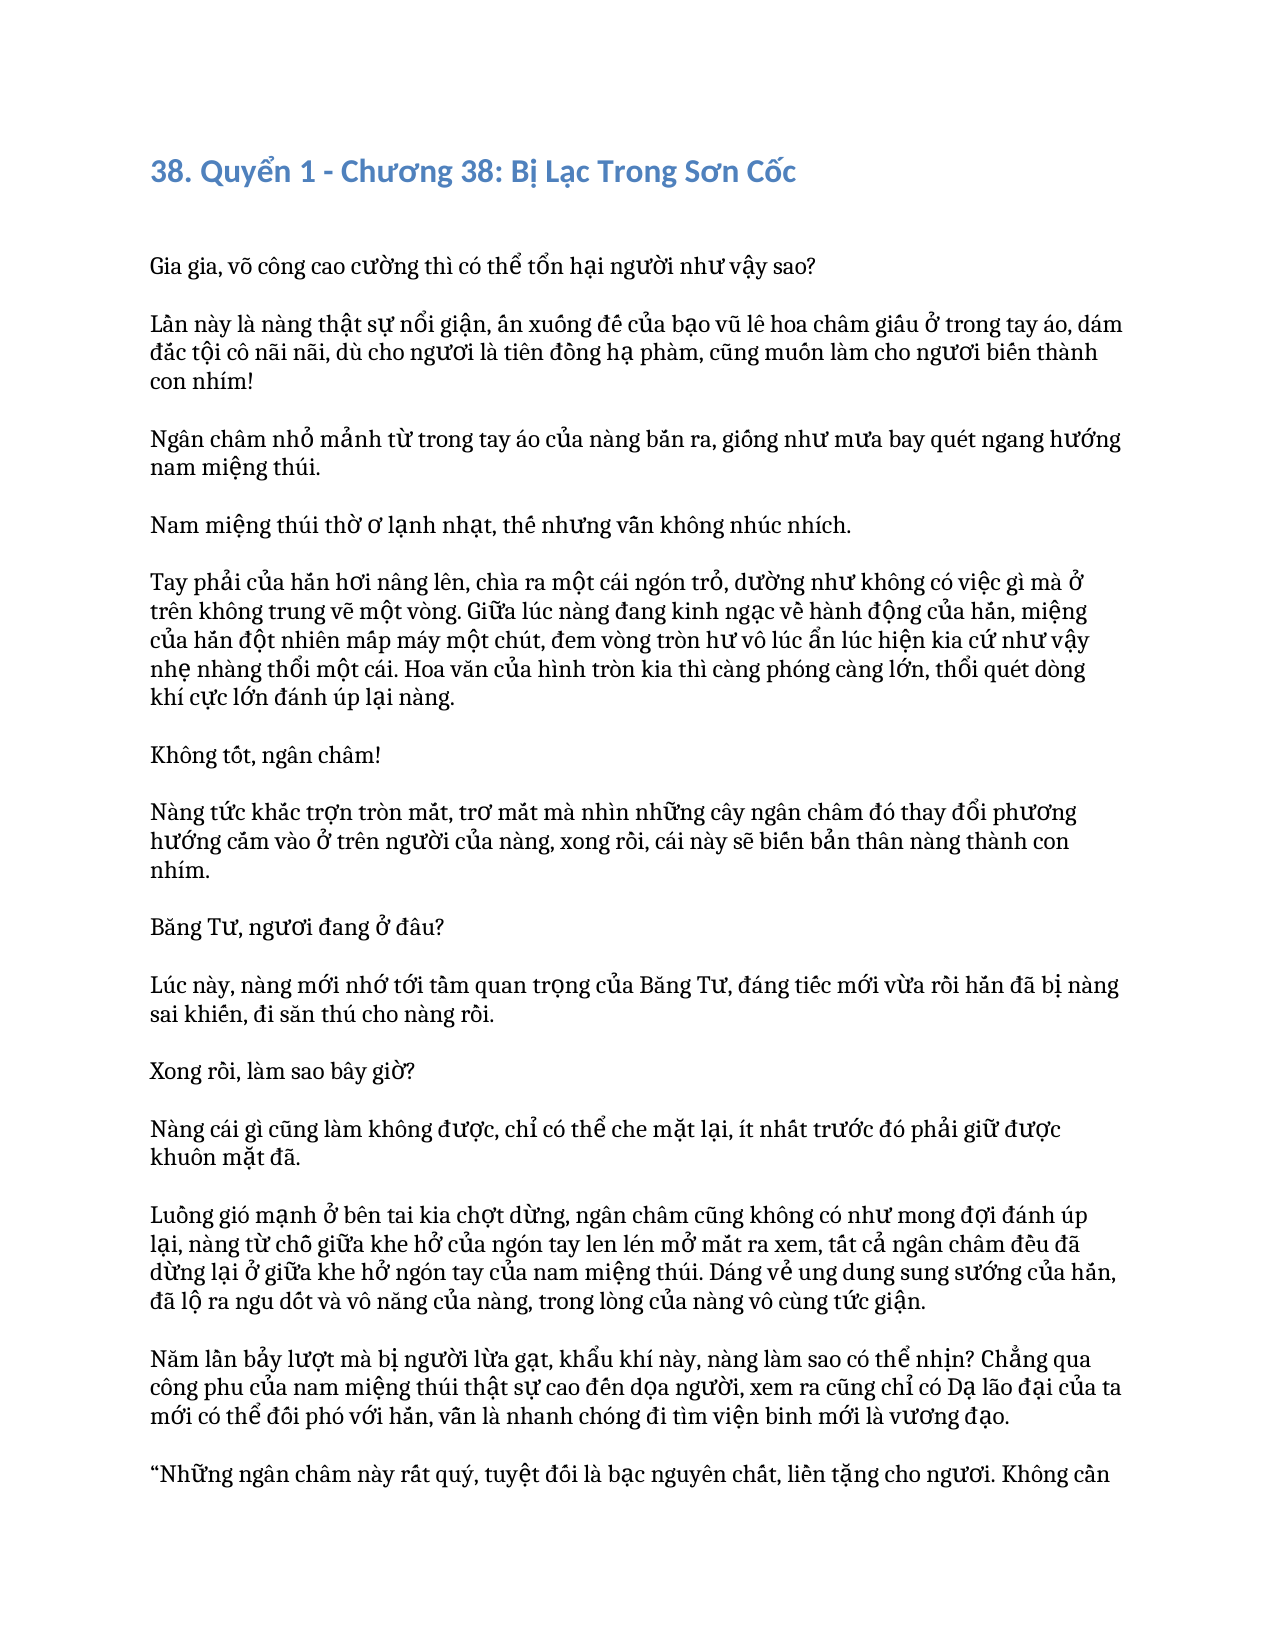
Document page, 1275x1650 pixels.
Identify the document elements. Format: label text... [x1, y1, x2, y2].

subtitle 38. Quyển 1 - Chương 38: Bị Lạc Trong Sơn Cốc [150, 150, 1125, 191]
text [150, 194, 1125, 1488]
